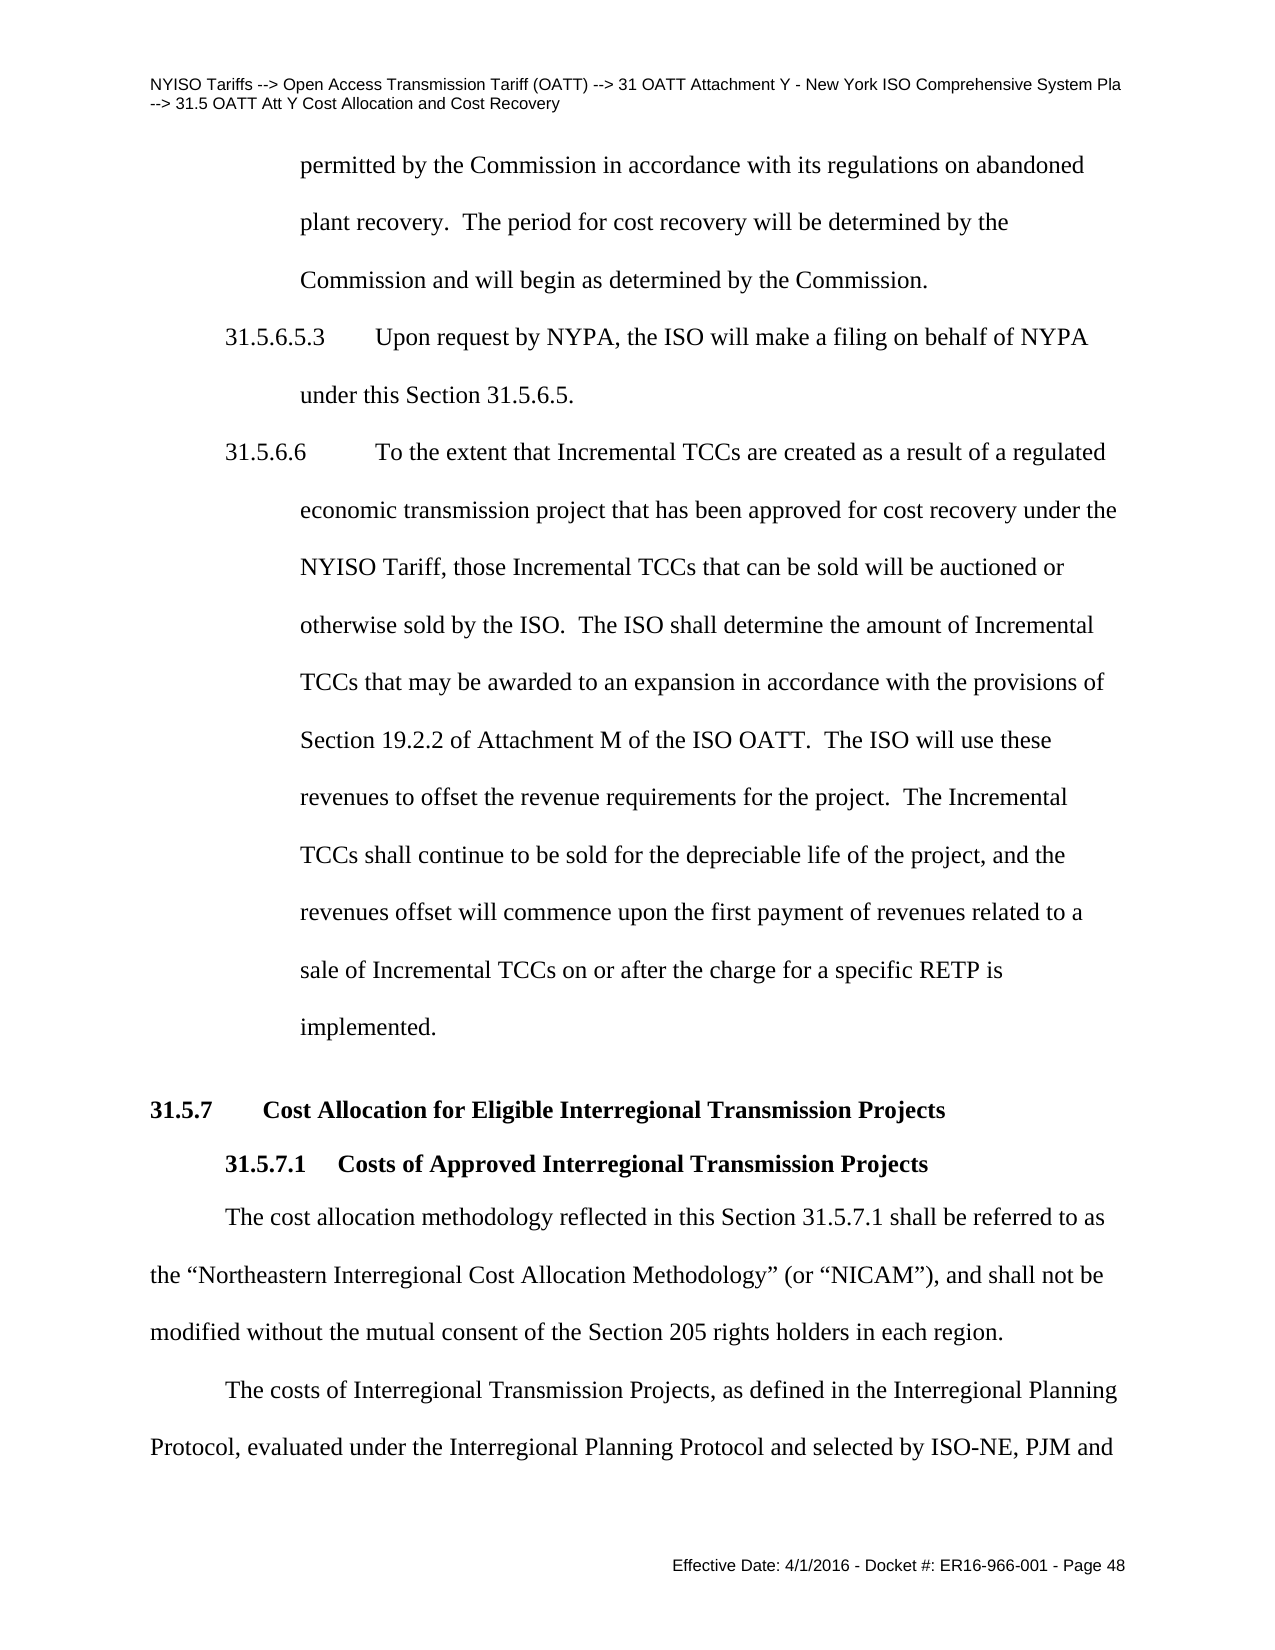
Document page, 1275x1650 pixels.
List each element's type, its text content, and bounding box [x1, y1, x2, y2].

subtitle 31.5.7.1 Costs of Approved Interregional Transmission Projects [225, 1149, 1125, 1177]
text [225, 150, 1125, 294]
text 31.5.6.5.3 Upon request by NYPA, the ISO will make a filing on behalf of NYPA under this Section 31.5.6.5. [225, 322, 1125, 409]
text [150, 1375, 1125, 1461]
text The cost allocation methodology reflected in this Section 31.5.7.1 shall be referred to as the “Northeastern Interregional Cost Allocation Methodology” (or “NICAM”), and shall not be modified without the mutual consent of the Section 205 rights holders in each region. [150, 1202, 1125, 1346]
subtitle 31.5.7 Cost Allocation for Eligible Interregional Transmission Projects [150, 1095, 1059, 1124]
text 31.5.6.6 To the extent that Incremental TCCs are created as a result of a regulated economic transmission project that has been approved for cost recovery under the NYISO Tariff, those Incremental TCCs that can be sold will be auctioned or otherwise sold by the ISO. The ISO shall determine the amount of Incremental TCCs that may be awarded to an expansion in accordance with the provisions of Section 19.2.2 of Attachment M of the ISO OATT. The ISO will use these revenues to offset the revenue requirements for the project. The Incremental TCCs shall continue to be sold for the depreciable life of the project, and the revenues offset will commence upon the first payment of revenues related to a sale of Incremental TCCs on or after the charge for a specific RETP is implemented. [225, 437, 1125, 1041]
